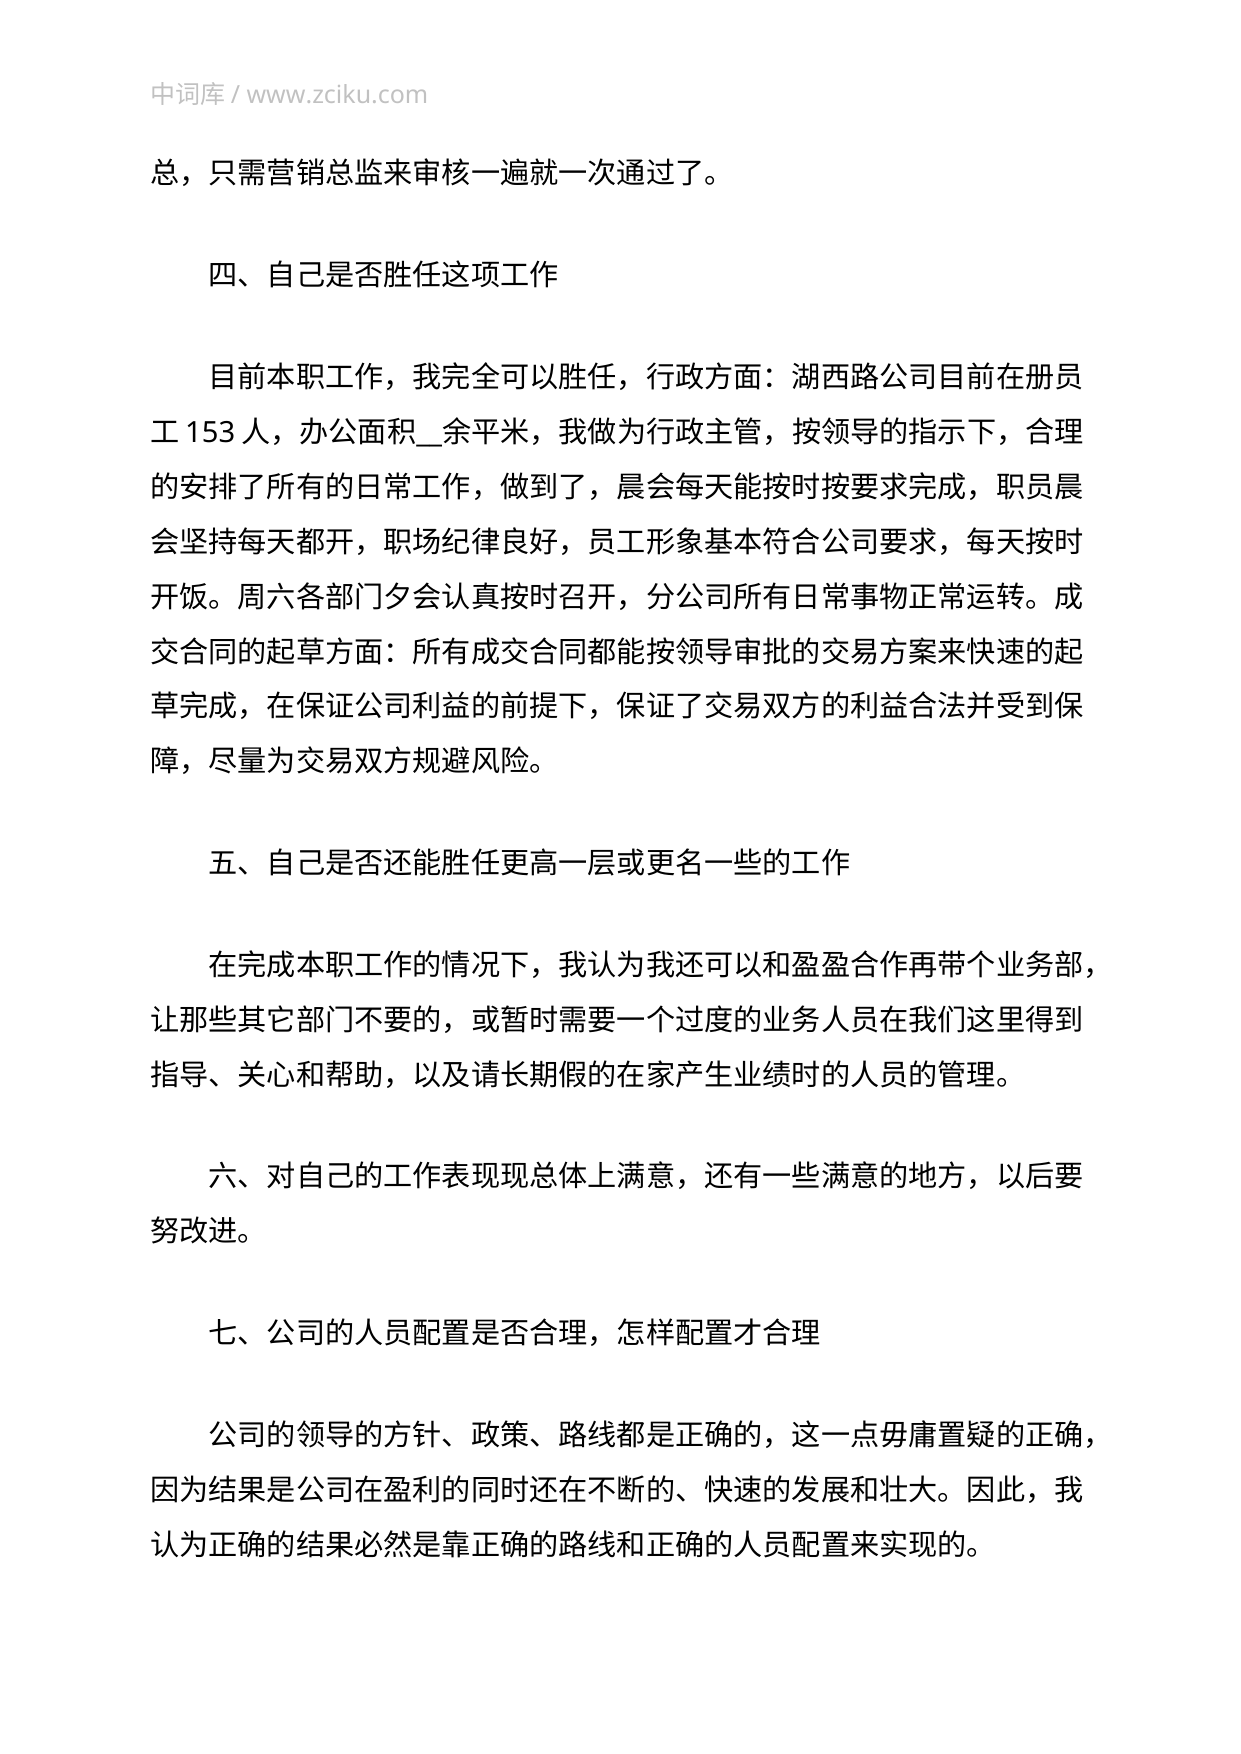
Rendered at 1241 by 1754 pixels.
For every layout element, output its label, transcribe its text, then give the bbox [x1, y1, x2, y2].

text 六、对自己的工作表现现总体上满意，还有一些满意的地方，以后要努改进。 [150, 1153, 1090, 1250]
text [150, 150, 1090, 192]
text 七、公司的人员配置是否合理，怎样配置才合理 [150, 1310, 1090, 1352]
text 五、自己是否还能胜任更高一层或更名一些的工作 [150, 840, 1090, 882]
text 在完成本职工作的情况下，我认为我还可以和盈盈合作再带个业务部，让那些其它部门不要的，或暂时需要一个过度的业务人员在我们这里得到指导、关心和帮助，以及请长期假的在家产生业绩时的人员的管理。 [150, 941, 1090, 1093]
text 四、自己是否胜任这项工作 [150, 252, 1090, 294]
text 公司的领导的方针、政策、路线都是正确的，这一点毋庸置疑的正确，因为结果是公司在盈利的同时还在不断的、快速的发展和壮大。因此，我认为正确的结果必然是靠正确的路线和正确的人员配置来实现的。 [150, 1411, 1090, 1563]
text 目前本职工作，我完全可以胜任，行政方面：湖西路公司目前在册员工153人，办公面积__余平米，我做为行政主管，按领导的指示下，合理的安排了所有的日常工作，做到了，晨会每天能按时按要求完成，职员晨会坚持每天都开，职场纪律良好，员工形象基本符合公司要求，每天按时开饭。周六各部门夕会认真按时召开，分公司所有日常事物正常运转。成交合同的起草方面：所有成交合同都能按领导审批的交易方案来快速的起草完成，在保证公司利益的前提下，保证了交易双方的利益合法并受到保障，尽量为交易双方规避风险。 [150, 353, 1090, 780]
